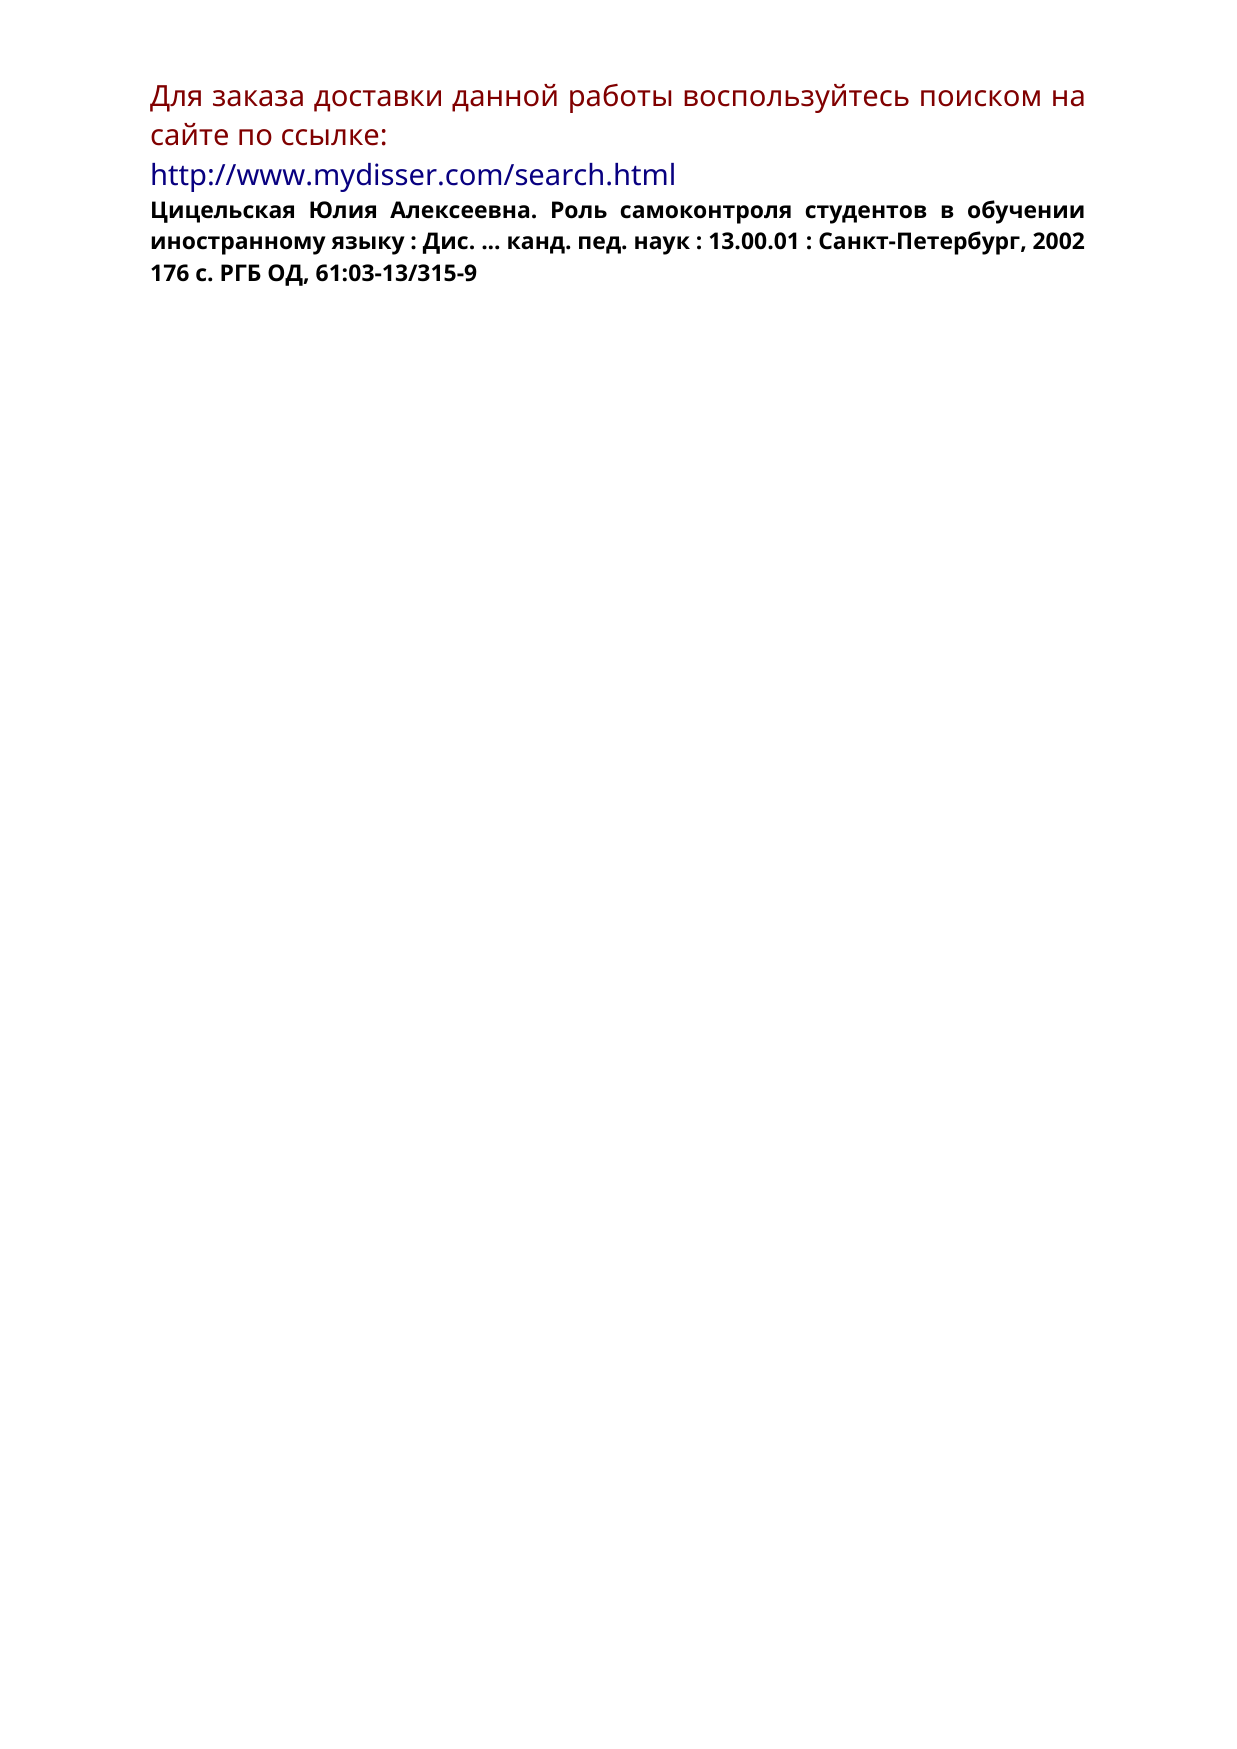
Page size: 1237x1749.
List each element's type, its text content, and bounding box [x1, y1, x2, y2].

text Цицельская Юлия Алексеевна. Роль самоконтроля студентов в обучении иностранному языку : Дис. ... канд. пед. наук : 13.00.01 : Санкт-Петербург, 2002 176 c. РГБ ОД, 61:03-13/315-9 [150, 194, 1086, 288]
